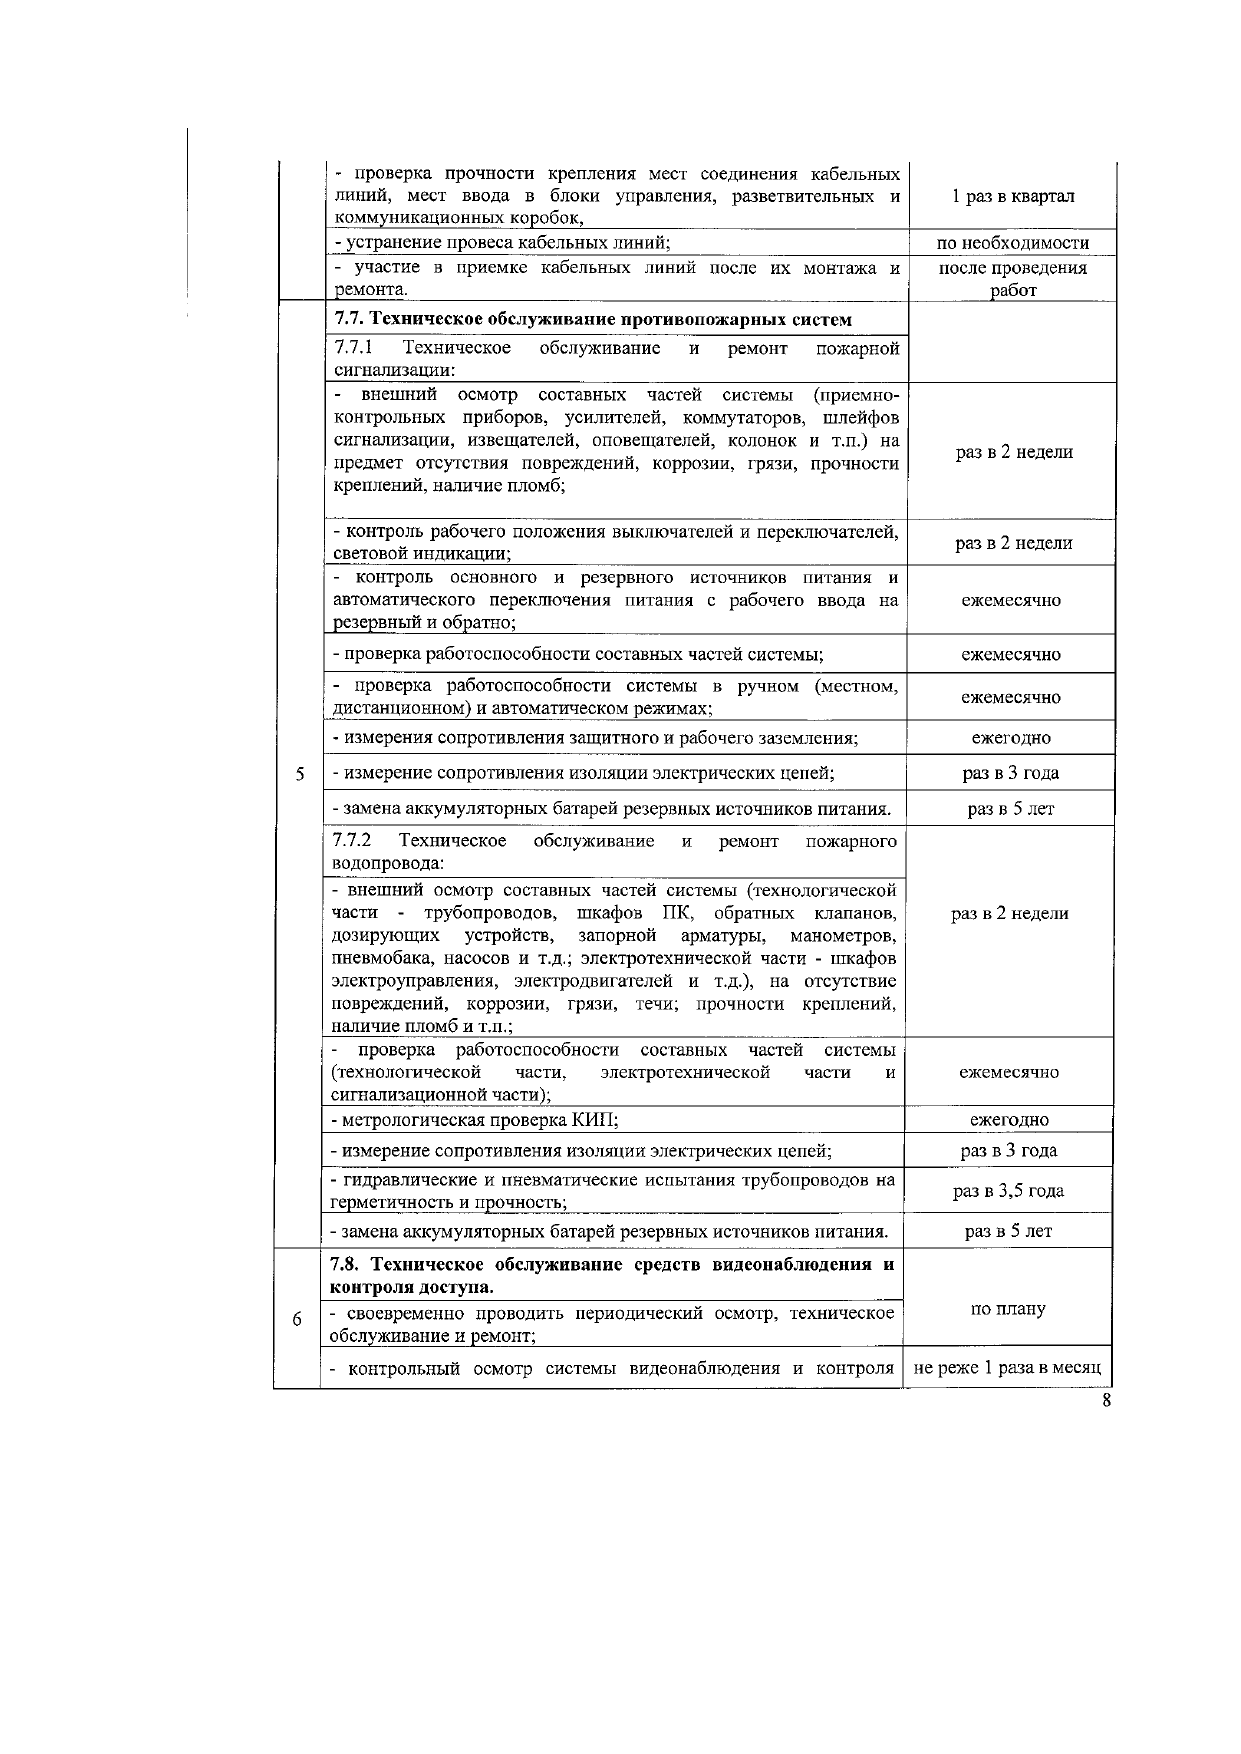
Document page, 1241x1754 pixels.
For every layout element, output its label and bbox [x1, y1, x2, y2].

picture [177, 118, 1152, 1497]
